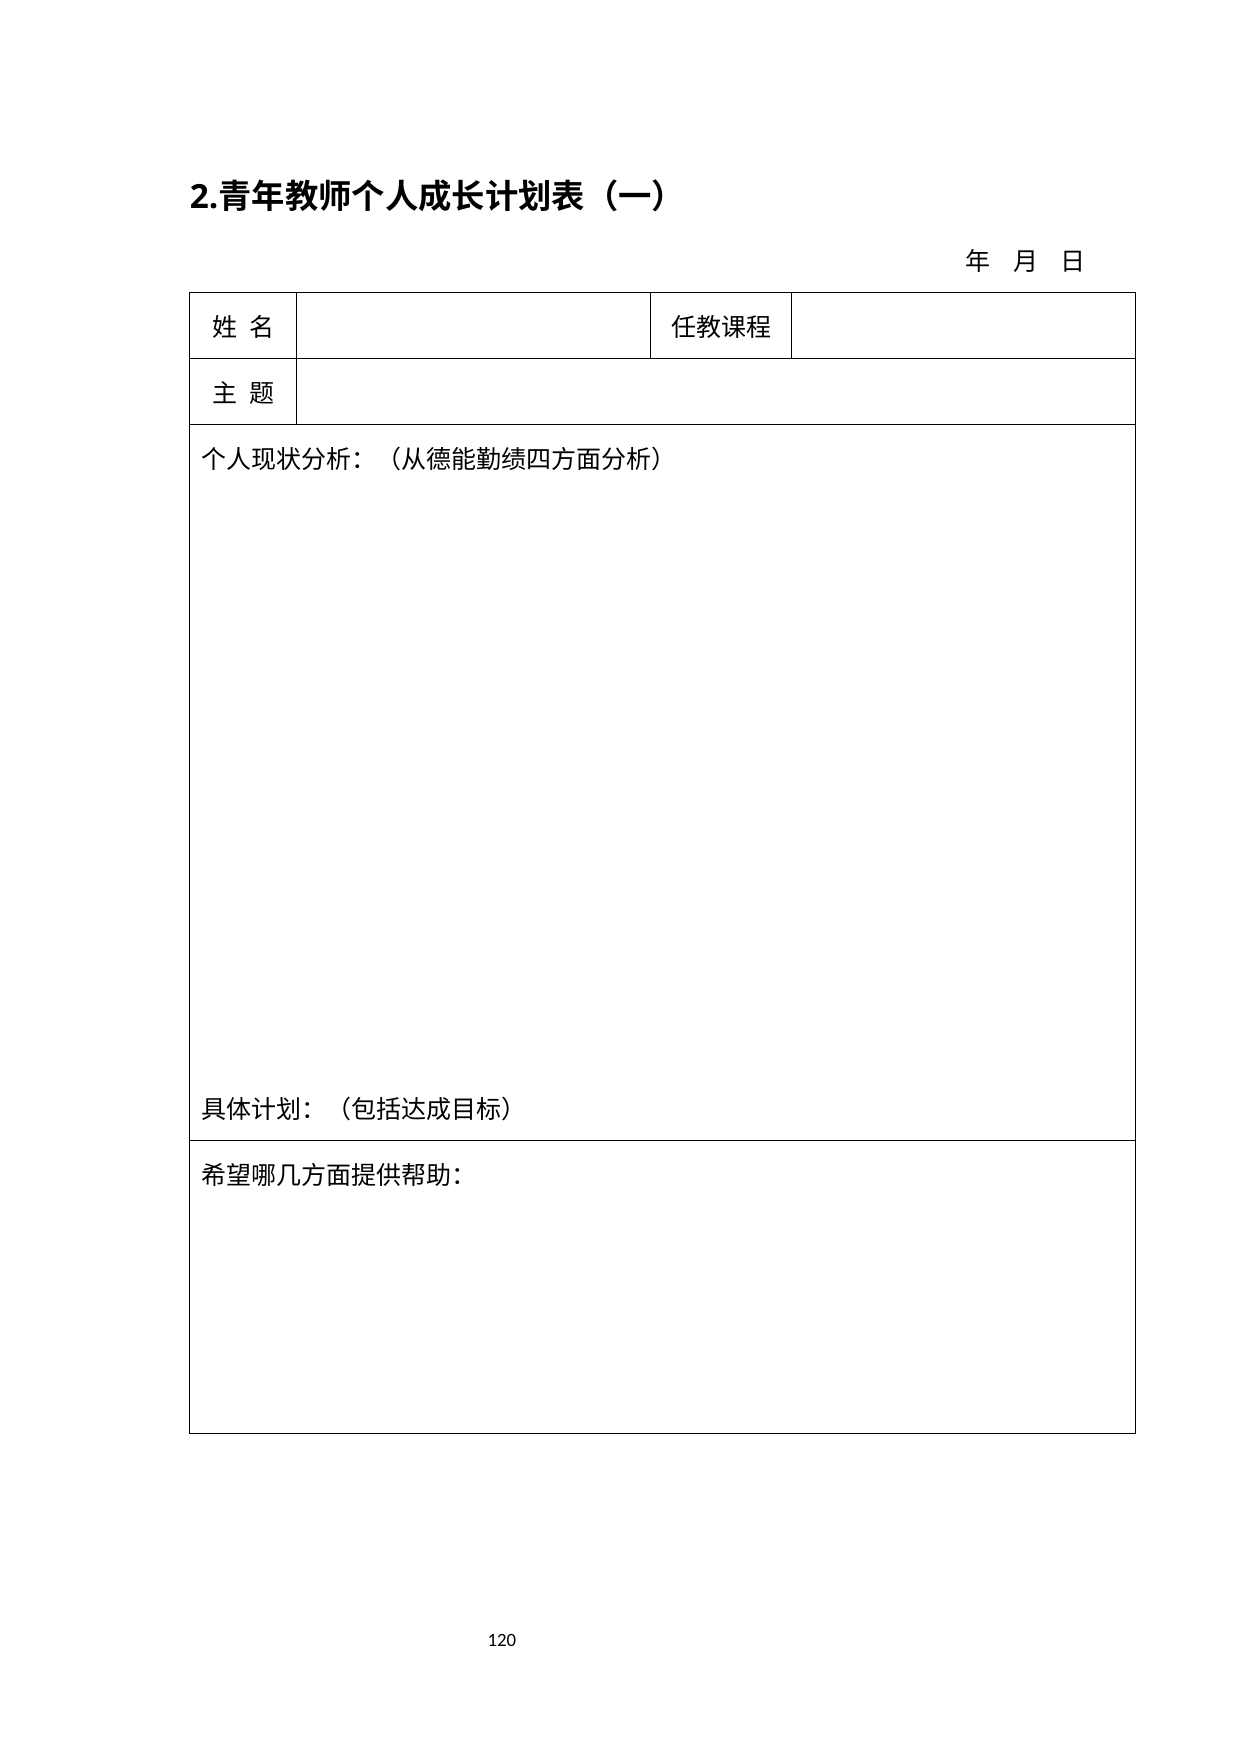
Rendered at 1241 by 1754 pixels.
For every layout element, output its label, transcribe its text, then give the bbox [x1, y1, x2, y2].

table_header [792, 293, 1135, 358]
table_header 姓 名 [190, 293, 296, 358]
table_cell [297, 359, 1135, 424]
table_cell 希望哪几方面提供帮助： [190, 1141, 1135, 1433]
table_header 任教课程 [651, 293, 791, 358]
table_cell 主 题 [190, 359, 296, 424]
text 年 月 日 [189, 227, 1085, 292]
table_header [297, 293, 650, 358]
text 2.青年教师个人成长计划表（一） [189, 162, 1085, 227]
table_cell 个人现状分析：（从德能勤绩四方面分析） 具体计划：（包括达成目标） [190, 425, 1135, 1140]
